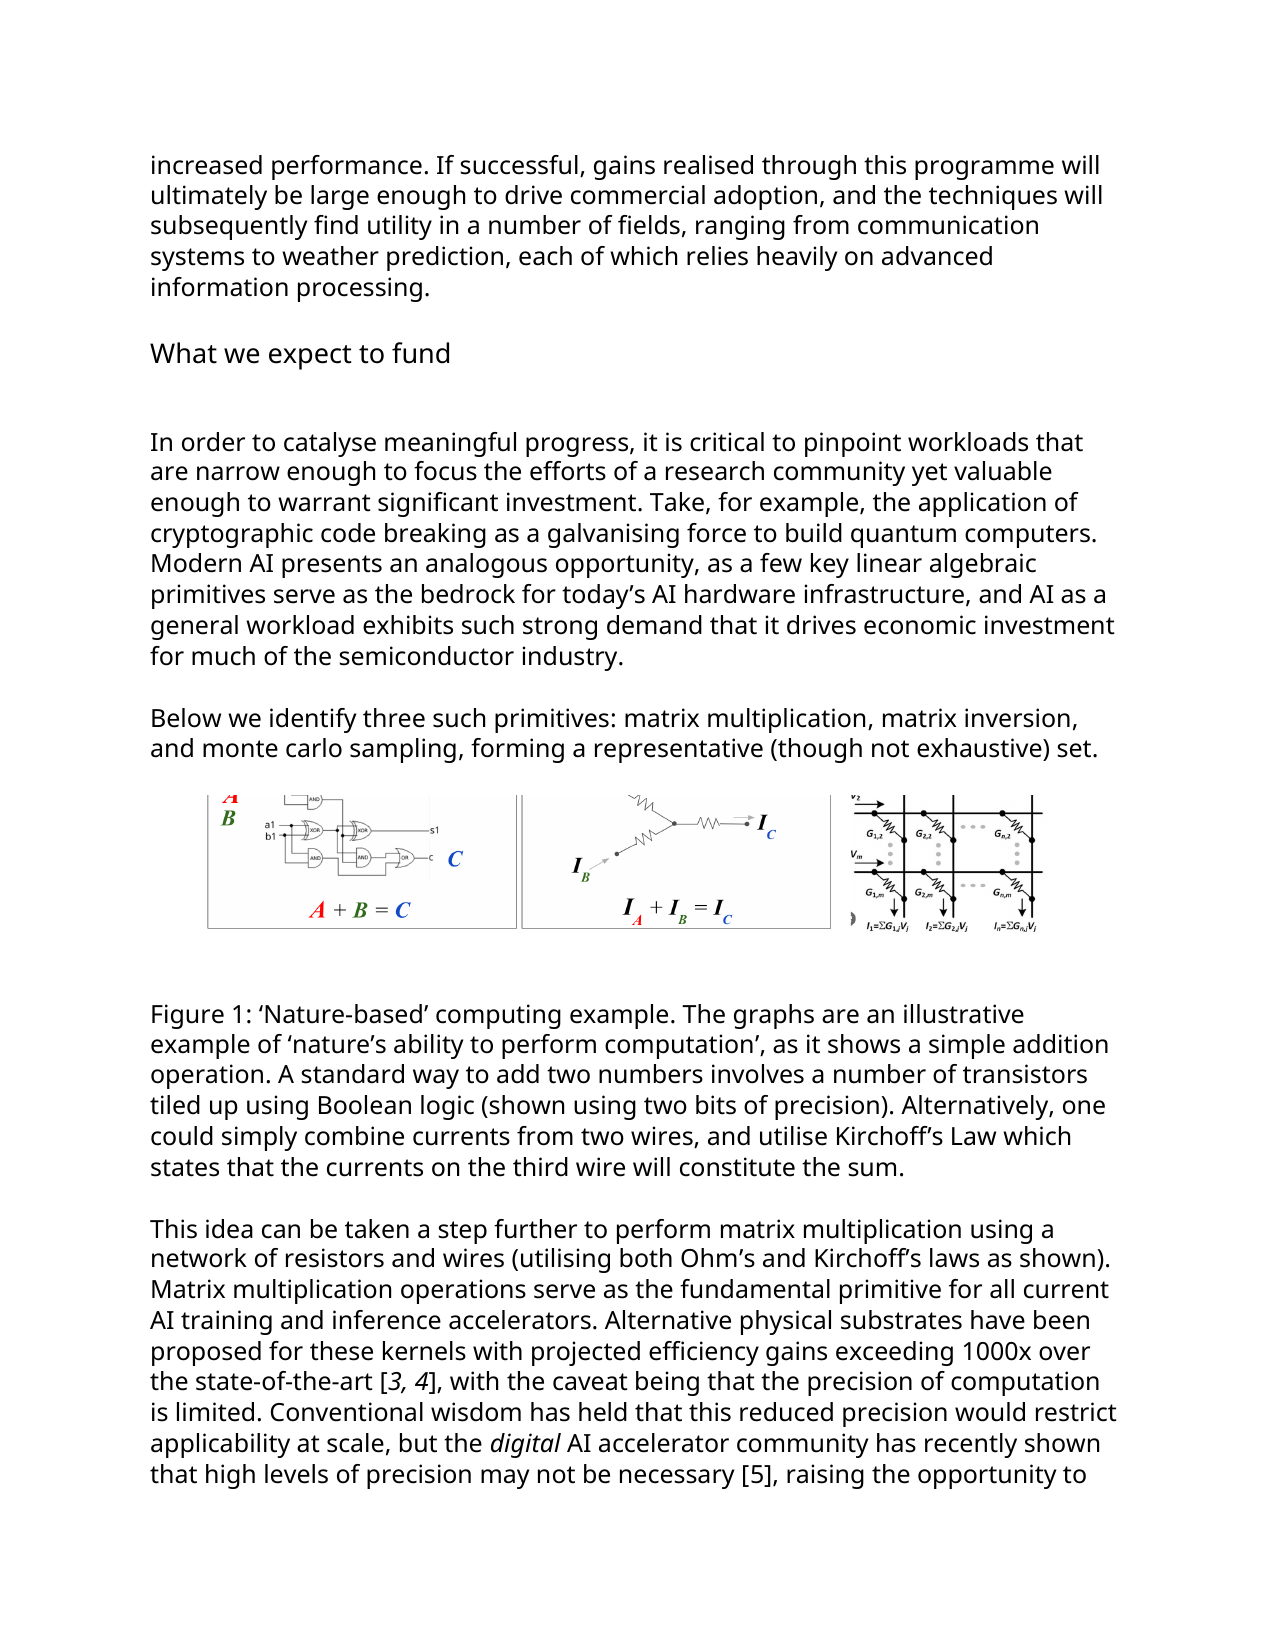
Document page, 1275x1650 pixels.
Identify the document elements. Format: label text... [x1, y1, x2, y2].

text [150, 150, 1125, 303]
picture [202, 795, 838, 934]
text Below we identify three such primitives: matrix multiplication, matrix inversion, and monte carlo sampling, forming a representative (though not exhaustive) set. [150, 703, 1125, 764]
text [150, 1214, 1125, 1490]
text Figure 1: ‘Nature-based’ computing example. The graphs are an illustrative example of ‘nature’s ability to perform computation’, as it shows a simple addition operation. A standard way to add two numbers involves a number of transistors tiled up using Boolean logic (shown using two bits of precision). Alternatively, one could simply combine currents from two wires, and utilise Kirchoff’s Law which states that the currents on the third wire will constitute the sum. [150, 999, 1125, 1183]
subtitle What we expect to fund [150, 334, 1125, 371]
text In order to catalyse meaningful progress, it is critical to pinpoint workloads that are narrow enough to focus the efforts of a research community yet valuable enough to warrant significant investment. Take, for example, the application of cryptographic code breaking as a galvanising force to build quantum computers. Modern AI presents an analogous opportunity, as a few key linear algebraic primitives serve as the bedrock for today’s AI hardware infrastructure, and AI as a general workload exhibits such strong demand that it drives economic investment for much of the semiconductor industry. [150, 427, 1125, 672]
picture [850, 795, 1048, 934]
